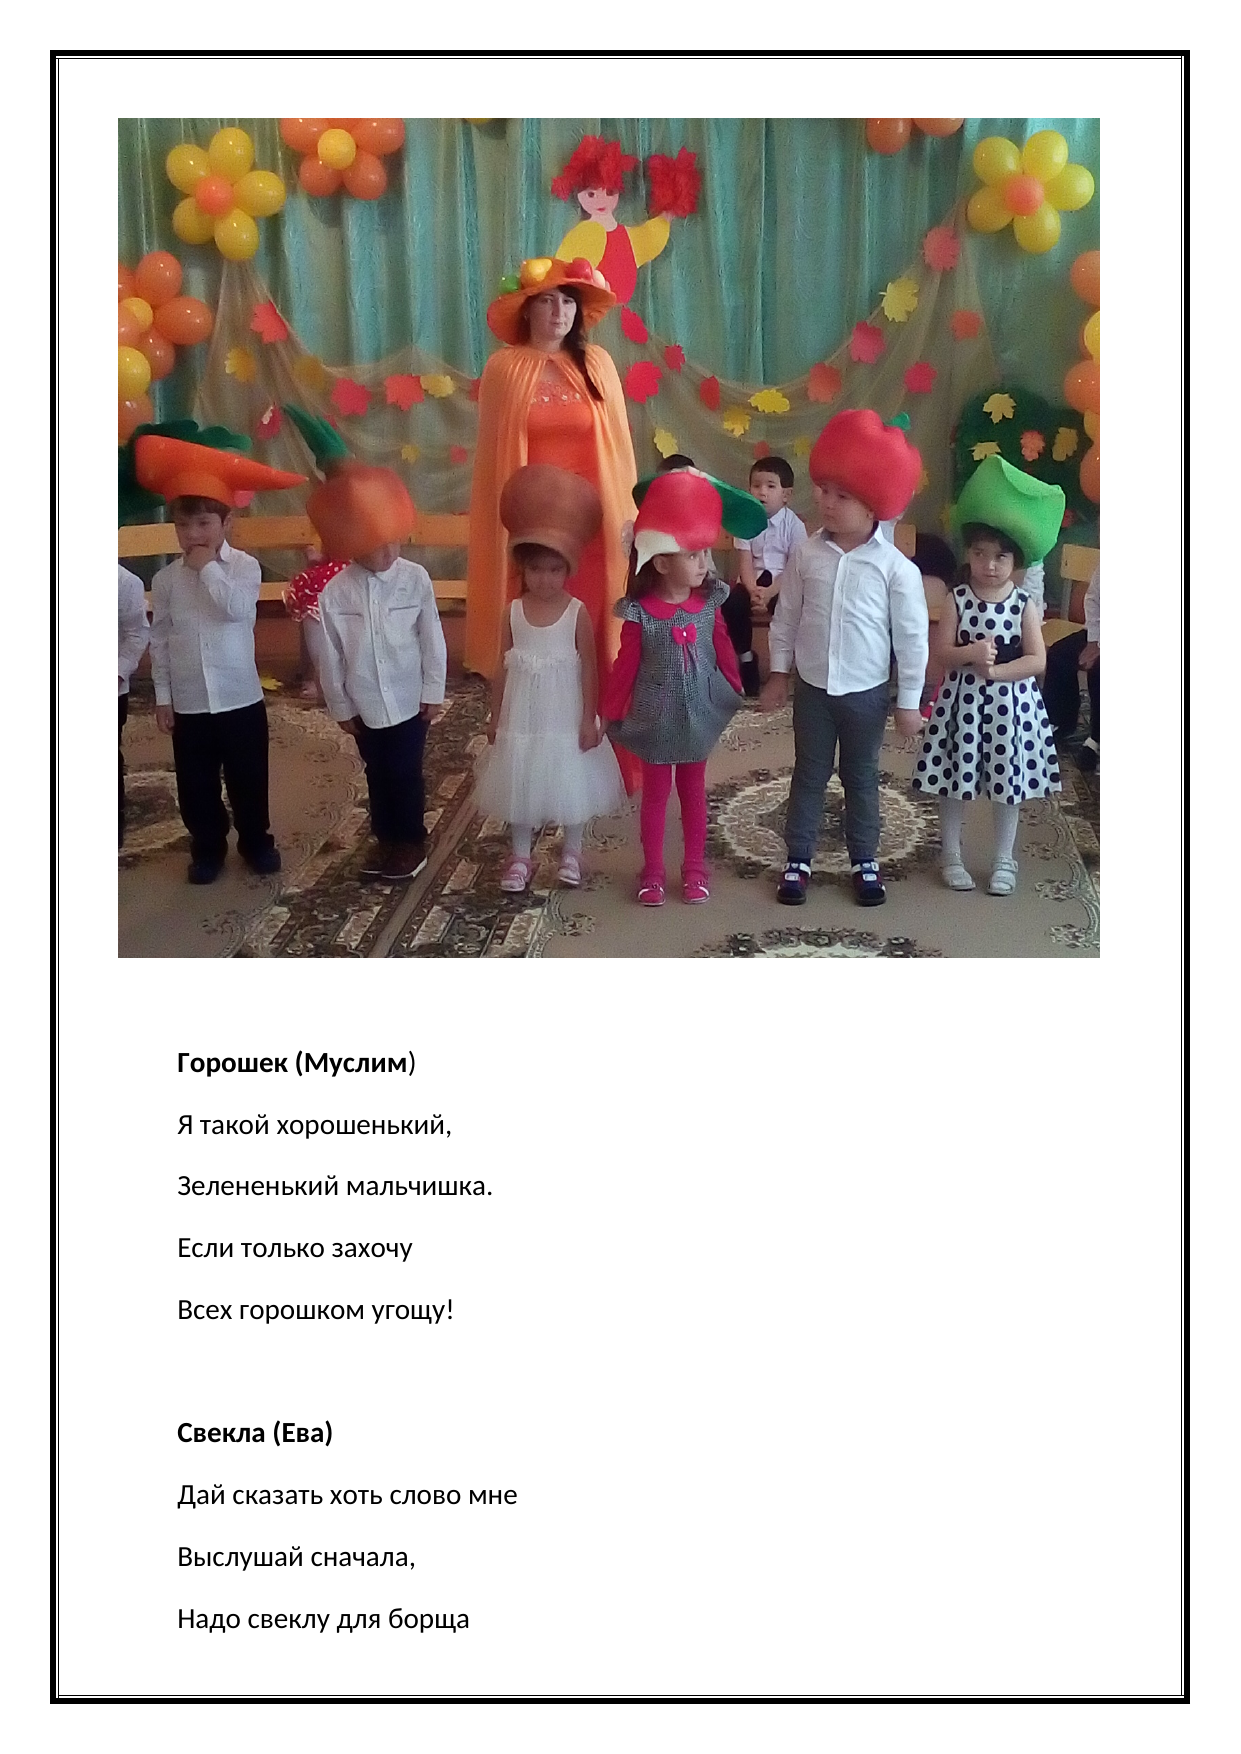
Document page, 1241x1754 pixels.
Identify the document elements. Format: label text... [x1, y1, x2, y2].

text Всех горошком угощу! [177, 1291, 1107, 1327]
text Надо свеклу для борща [177, 1600, 1107, 1636]
picture [118, 118, 1100, 958]
text Горошек (Муслим) [177, 1044, 1107, 1079]
text Дай сказать хоть слово мне [177, 1476, 1107, 1512]
text Я такой хорошенький, [177, 1106, 1107, 1141]
text Выслушай сначала, [177, 1538, 1107, 1574]
text Если только захочу [177, 1229, 1107, 1265]
text Свекла (Ева) [177, 1414, 1107, 1450]
text Зелененький мальчишка. [177, 1167, 1107, 1203]
